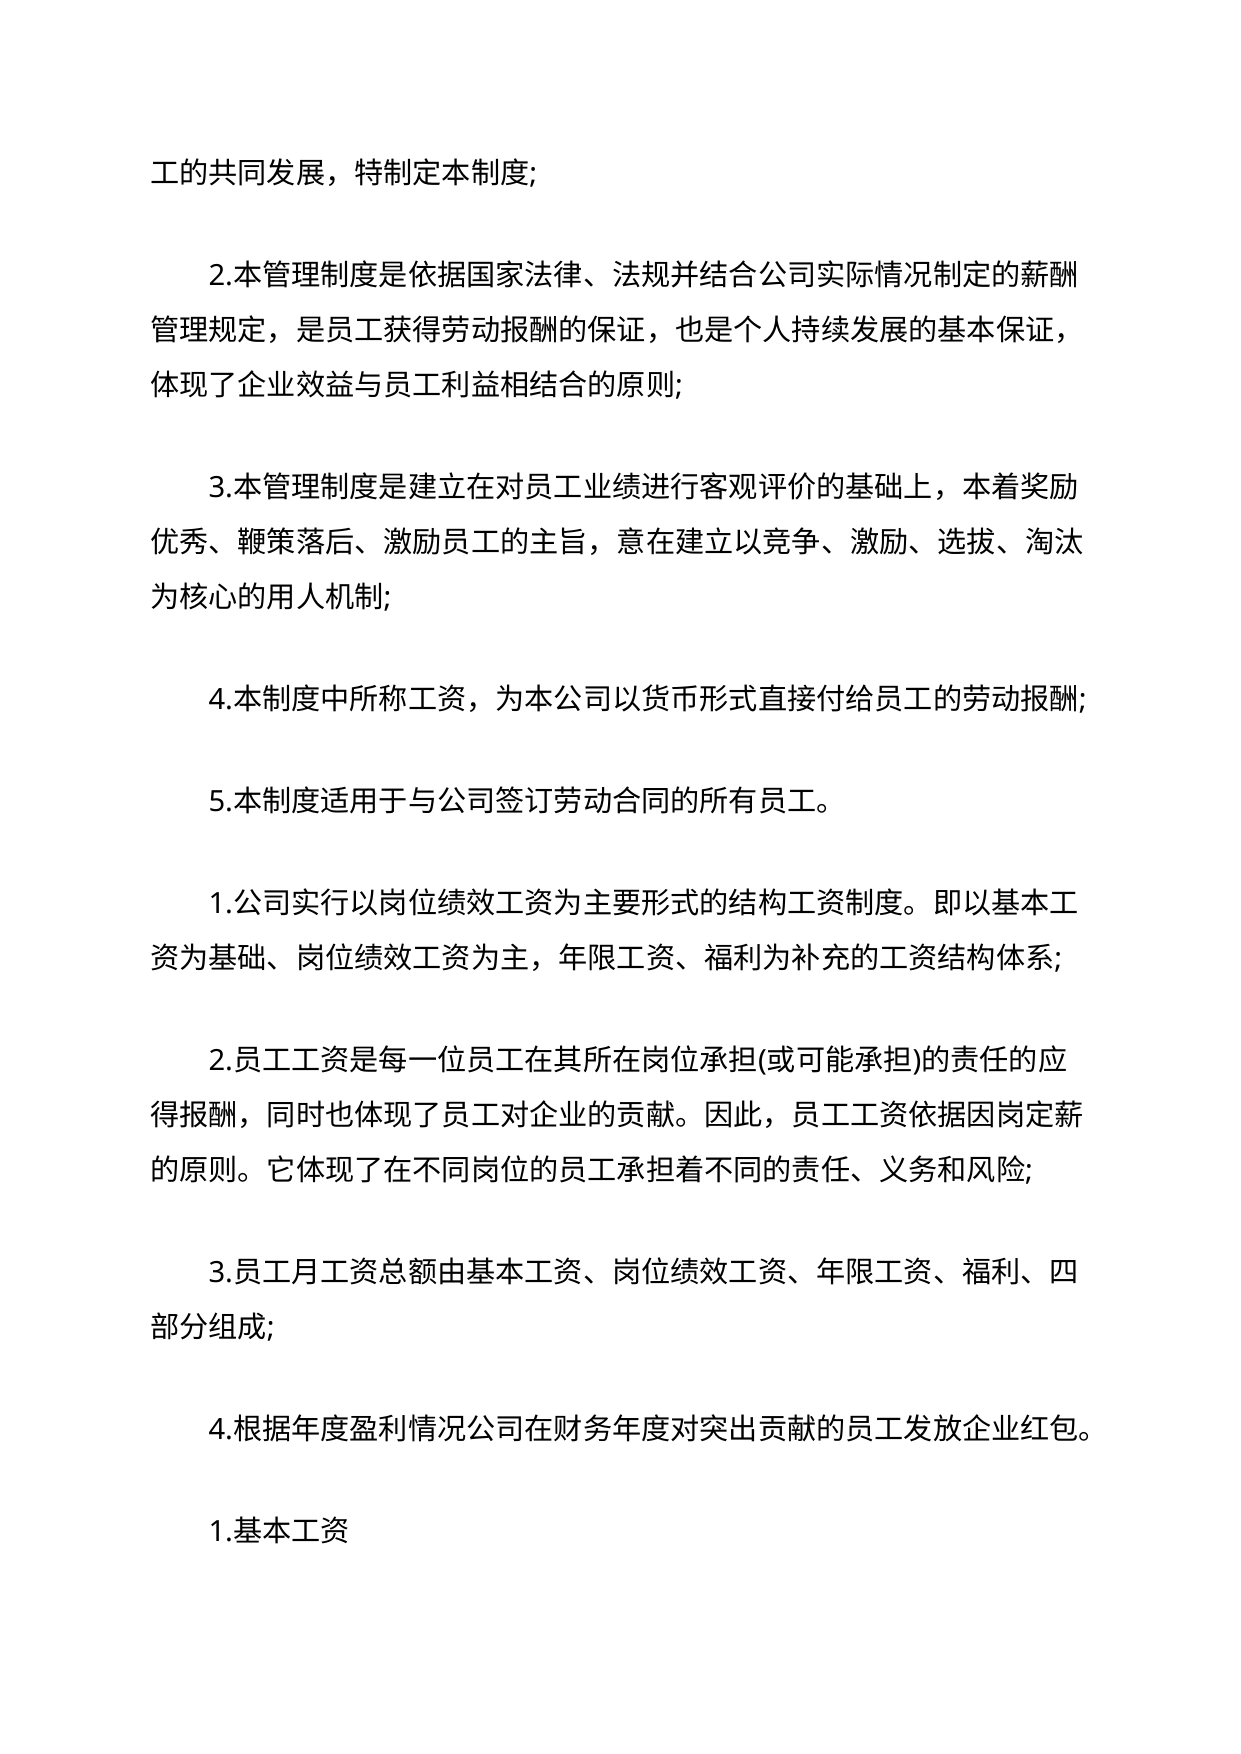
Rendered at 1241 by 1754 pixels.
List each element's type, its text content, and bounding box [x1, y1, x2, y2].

text 4.根据年度盈利情况公司在财务年度对突出贡献的员工发放企业红包。 [150, 1406, 1090, 1448]
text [150, 150, 1090, 192]
text 4.本制度中所称工资，为本公司以货币形式直接付给员工的劳动报酬; [150, 676, 1090, 718]
text 2.员工工资是每一位员工在其所在岗位承担(或可能承担)的责任的应得报酬，同时也体现了员工对企业的贡献。因此，员工工资依据因岗定薪的原则。它体现了在不同岗位的员工承担着不同的责任、义务和风险; [150, 1037, 1090, 1189]
text 3.员工月工资总额由基本工资、岗位绩效工资、年限工资、福利、四部分组成; [150, 1248, 1090, 1346]
text 2.本管理制度是依据国家法律、法规并结合公司实际情况制定的薪酬管理规定，是员工获得劳动报酬的保证，也是个人持续发展的基本保证，体现了企业效益与员工利益相结合的原则; [150, 252, 1090, 404]
text 1.基本工资 [150, 1507, 1090, 1550]
text 3.本管理制度是建立在对员工业绩进行客观评价的基础上，本着奖励优秀、鞭策落后、激励员工的主旨，意在建立以竞争、激励、选拔、淘汰为核心的用人机制; [150, 464, 1090, 616]
text 5.本制度适用于与公司签订劳动合同的所有员工。 [150, 778, 1090, 820]
text 1.公司实行以岗位绩效工资为主要形式的结构工资制度。即以基本工资为基础、岗位绩效工资为主，年限工资、福利为补充的工资结构体系; [150, 880, 1090, 977]
